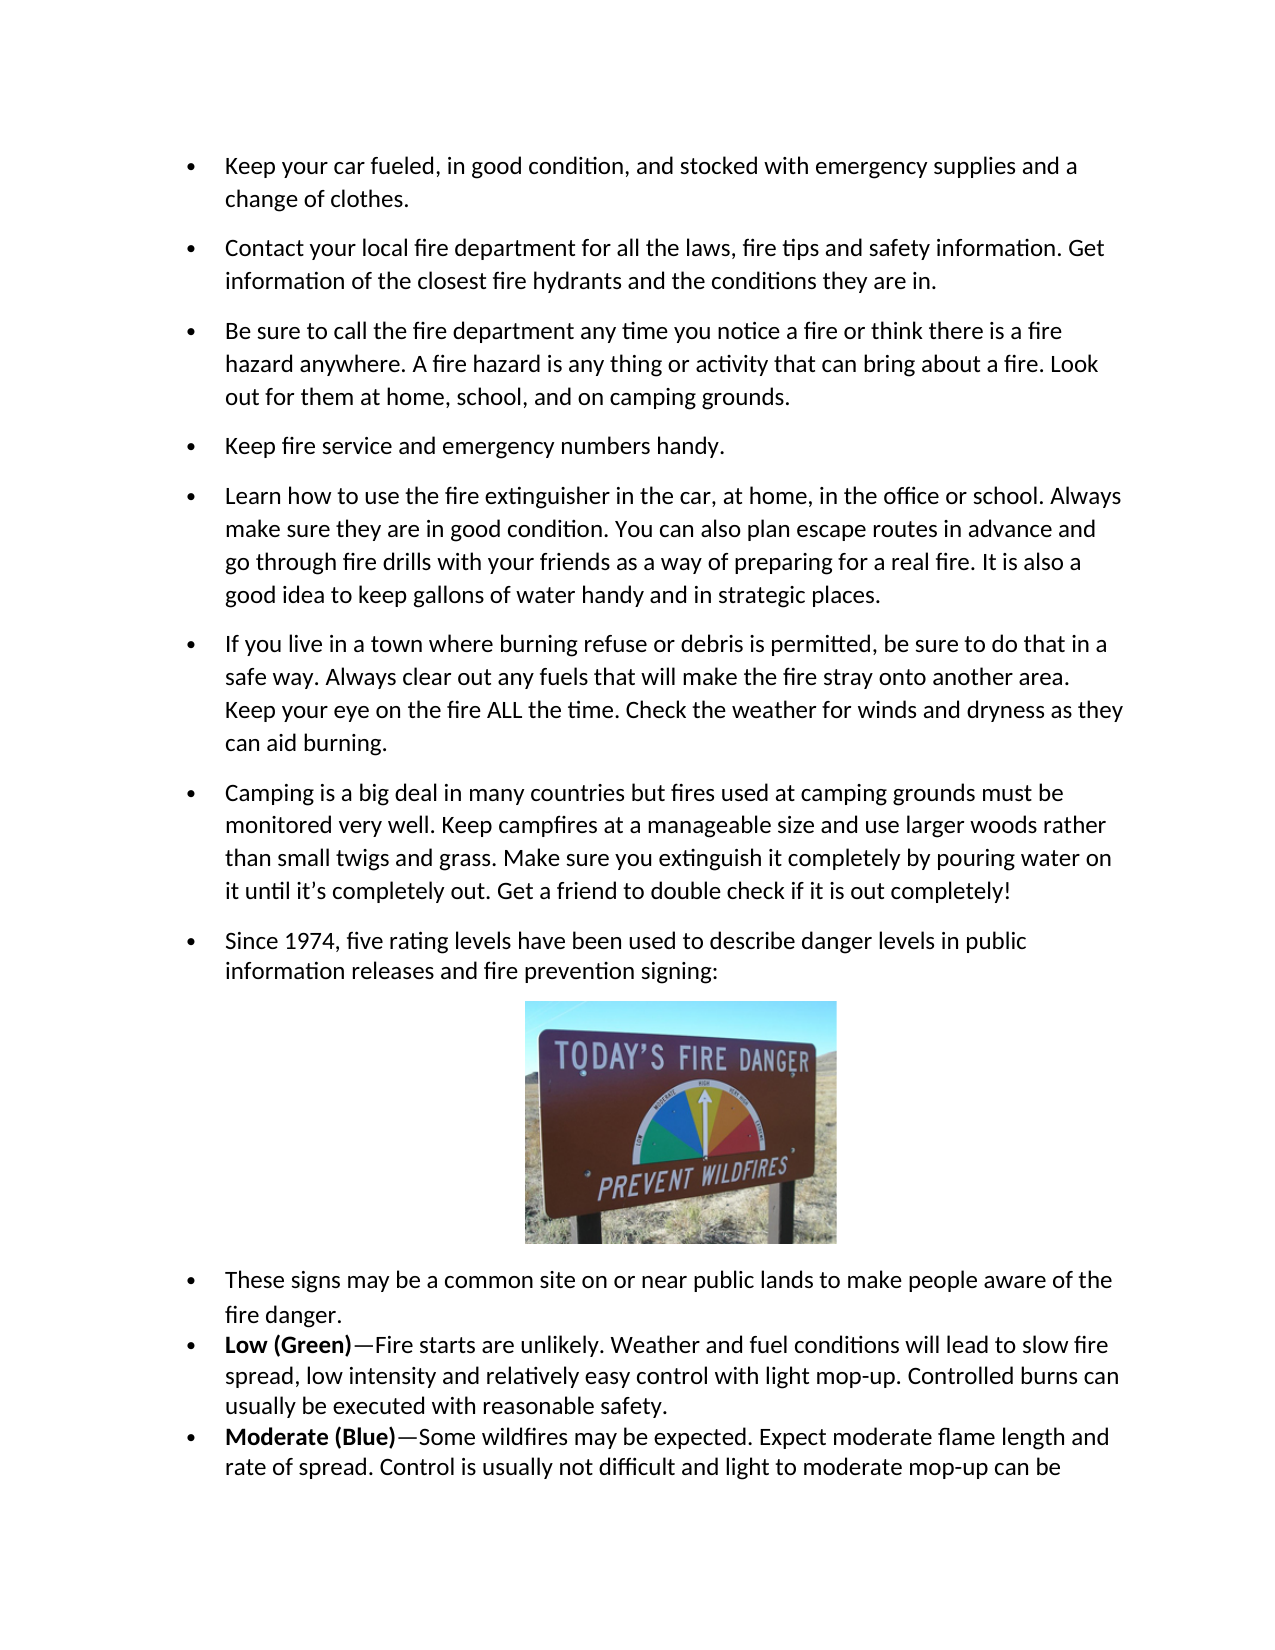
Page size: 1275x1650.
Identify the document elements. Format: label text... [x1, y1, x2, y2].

list These signs may be a common site on or near public lands to make people aware of the fire danger. [187, 1259, 1125, 1329]
list Contact your local fire department for all the laws, fire tips and safety information. Get information of the closest fire hydrants and the conditions they are in. [187, 232, 1125, 296]
list If you live in a town where burning refuse or debris is permitted, be sure to do that in a safe way. Always clear out any fuels that will make the fire stray onto another area. Keep your eye on the fire ALL the time. Check the weather for winds and dryness as they can aid burning. [187, 628, 1125, 758]
list Low (Green)—Fire starts are unlikely. Weather and fuel conditions will lead to slow fire spread, low intensity and relatively easy control with light mop-up. Controlled burns can usually be executed with reasonable safety. [187, 1329, 1125, 1421]
list Keep your car fueled, in good condition, and stocked with emergency supplies and a change of clothes. [187, 150, 1125, 213]
list Keep fire service and emergency numbers handy. [187, 430, 1125, 461]
list Since 1974, five rating levels have been used to describe danger levels in public information releases and fire prevention signing: [187, 925, 1125, 986]
list Learn how to use the fire extinguisher in the car, at home, in the office or school. Always make sure they are in good condition. You can also plan escape routes in advance and go through fire drills with your friends as a way of preparing for a real fire. It is also a good idea to keep gallons of water handy and in strategic places. [187, 480, 1125, 609]
list Camping is a big deal in many countries but fires used at camping grounds must be monitored very well. Keep campfires at a manageable size and use larger woods rather than small twigs and grass. Make sure you extinguish it completely by pouring water on it until it’s completely out. Get a friend to double check if it is out completely! [187, 777, 1125, 906]
picture [525, 1001, 837, 1244]
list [187, 1421, 1125, 1482]
list Be sure to call the fire department any time you notice a fire or think there is a fire hazard anywhere. A fire hazard is any thing or activity that can bring about a fire. Look out for them at home, school, and on camping grounds. [187, 315, 1125, 411]
